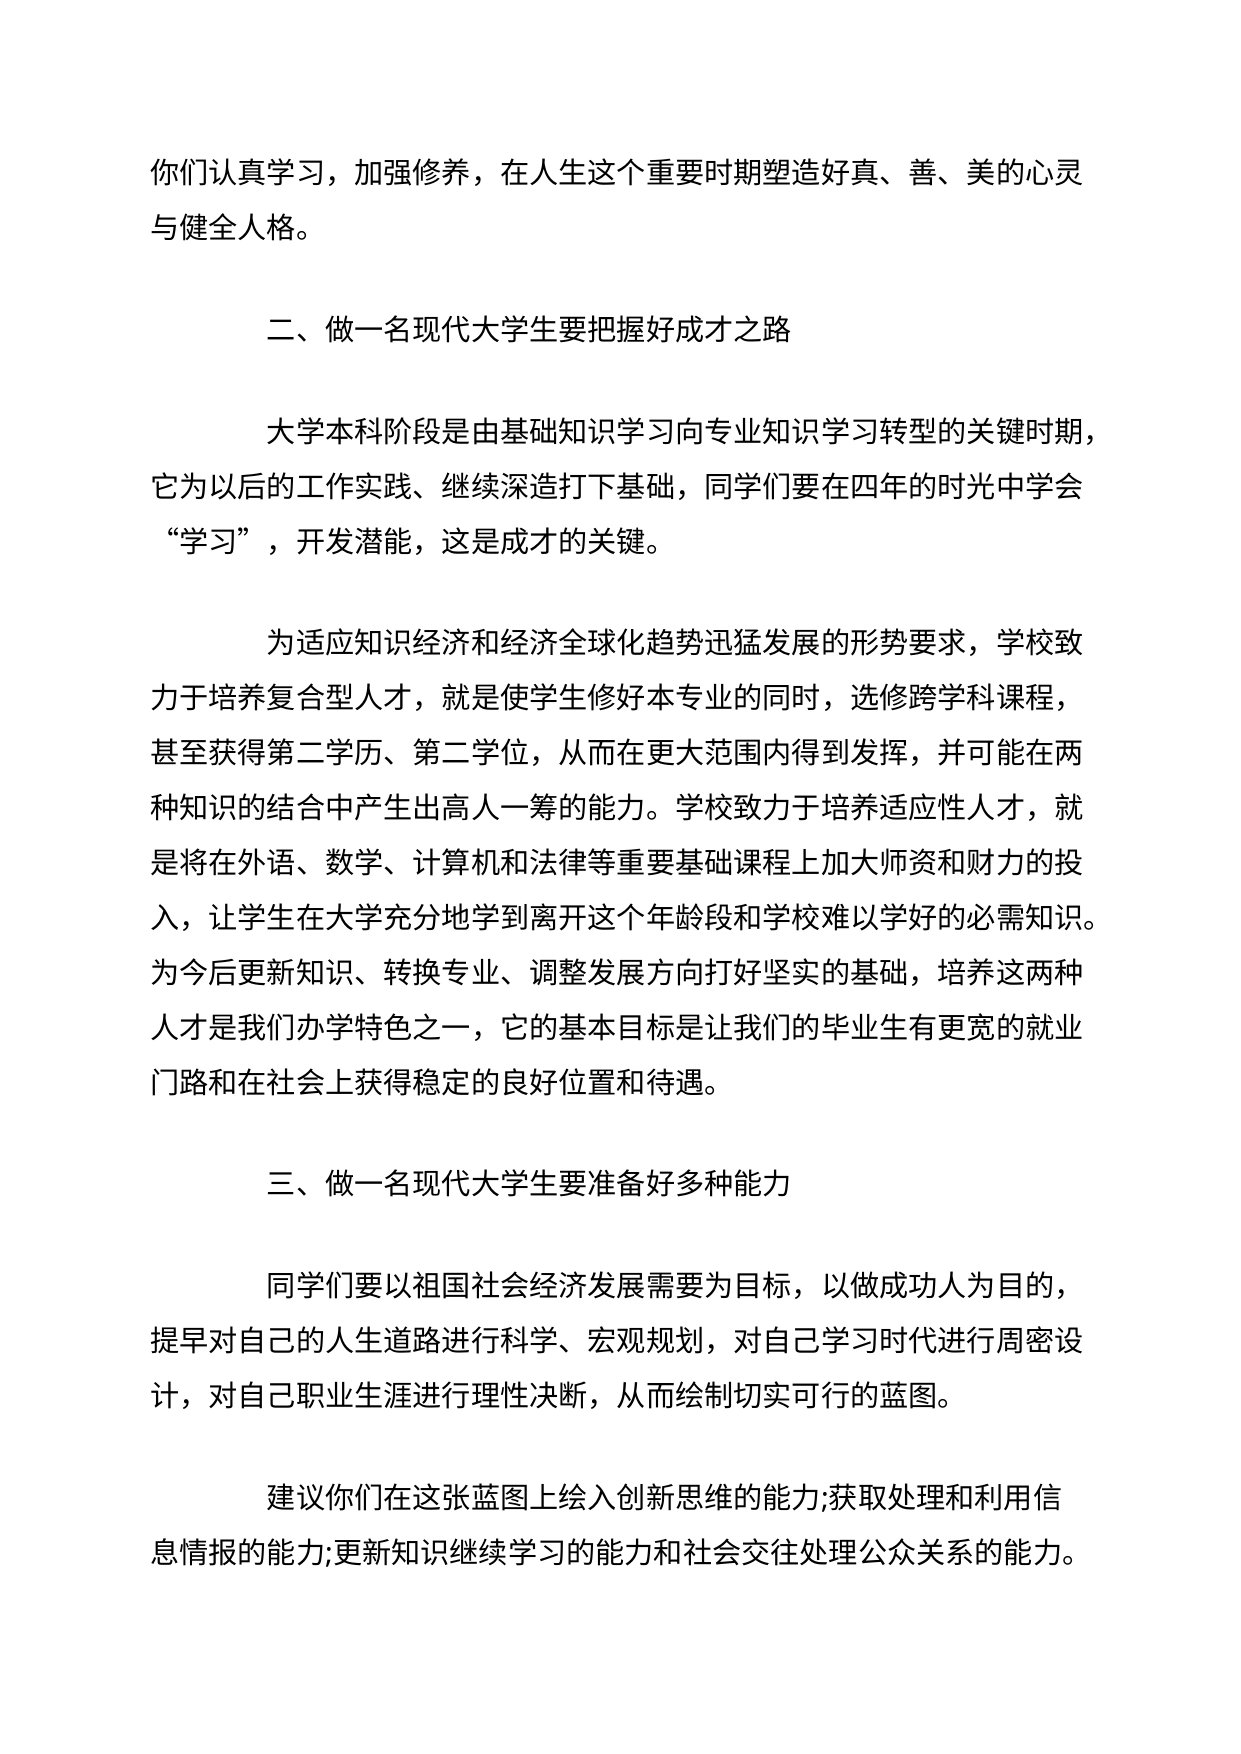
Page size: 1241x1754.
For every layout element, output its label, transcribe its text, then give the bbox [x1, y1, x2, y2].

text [150, 150, 1090, 247]
text 建议你们在这张蓝图上绘入创新思维的能力;获取处理和利用信息情报的能力;更新知识继续学习的能力和社会交往处理公众关系的能力。 [150, 1474, 1090, 1572]
text 大学本科阶段是由基础知识学习向专业知识学习转型的关键时期，它为以后的工作实践、继续深造打下基础，同学们要在四年的时光中学会“学习”，开发潜能，这是成才的关键。 [150, 408, 1090, 561]
text 二、做一名现代大学生要把握好成才之路 [150, 307, 1090, 349]
text 三、做一名现代大学生要准备好多种能力 [150, 1161, 1090, 1203]
text 为适应知识经济和经济全球化趋势迅猛发展的形势要求，学校致力于培养复合型人才，就是使学生修好本专业的同时，选修跨学科课程，甚至获得第二学历、第二学位，从而在更大范围内得到发挥，并可能在两种知识的结合中产生出高人一筹的能力。学校致力于培养适应性人才，就是将在外语、数学、计算机和法律等重要基础课程上加大师资和财力的投入，让学生在大学充分地学到离开这个年龄段和学校难以学好的必需知识。为今后更新知识、转换专业、调整发展方向打好坚实的基础，培养这两种人才是我们办学特色之一，它的基本目标是让我们的毕业生有更宽的就业门路和在社会上获得稳定的良好位置和待遇。 [150, 620, 1090, 1101]
text 同学们要以祖国社会经济发展需要为目标，以做成功人为目的，提早对自己的人生道路进行科学、宏观规划，对自己学习时代进行周密设计，对自己职业生涯进行理性决断，从而绘制切实可行的蓝图。 [150, 1263, 1090, 1415]
